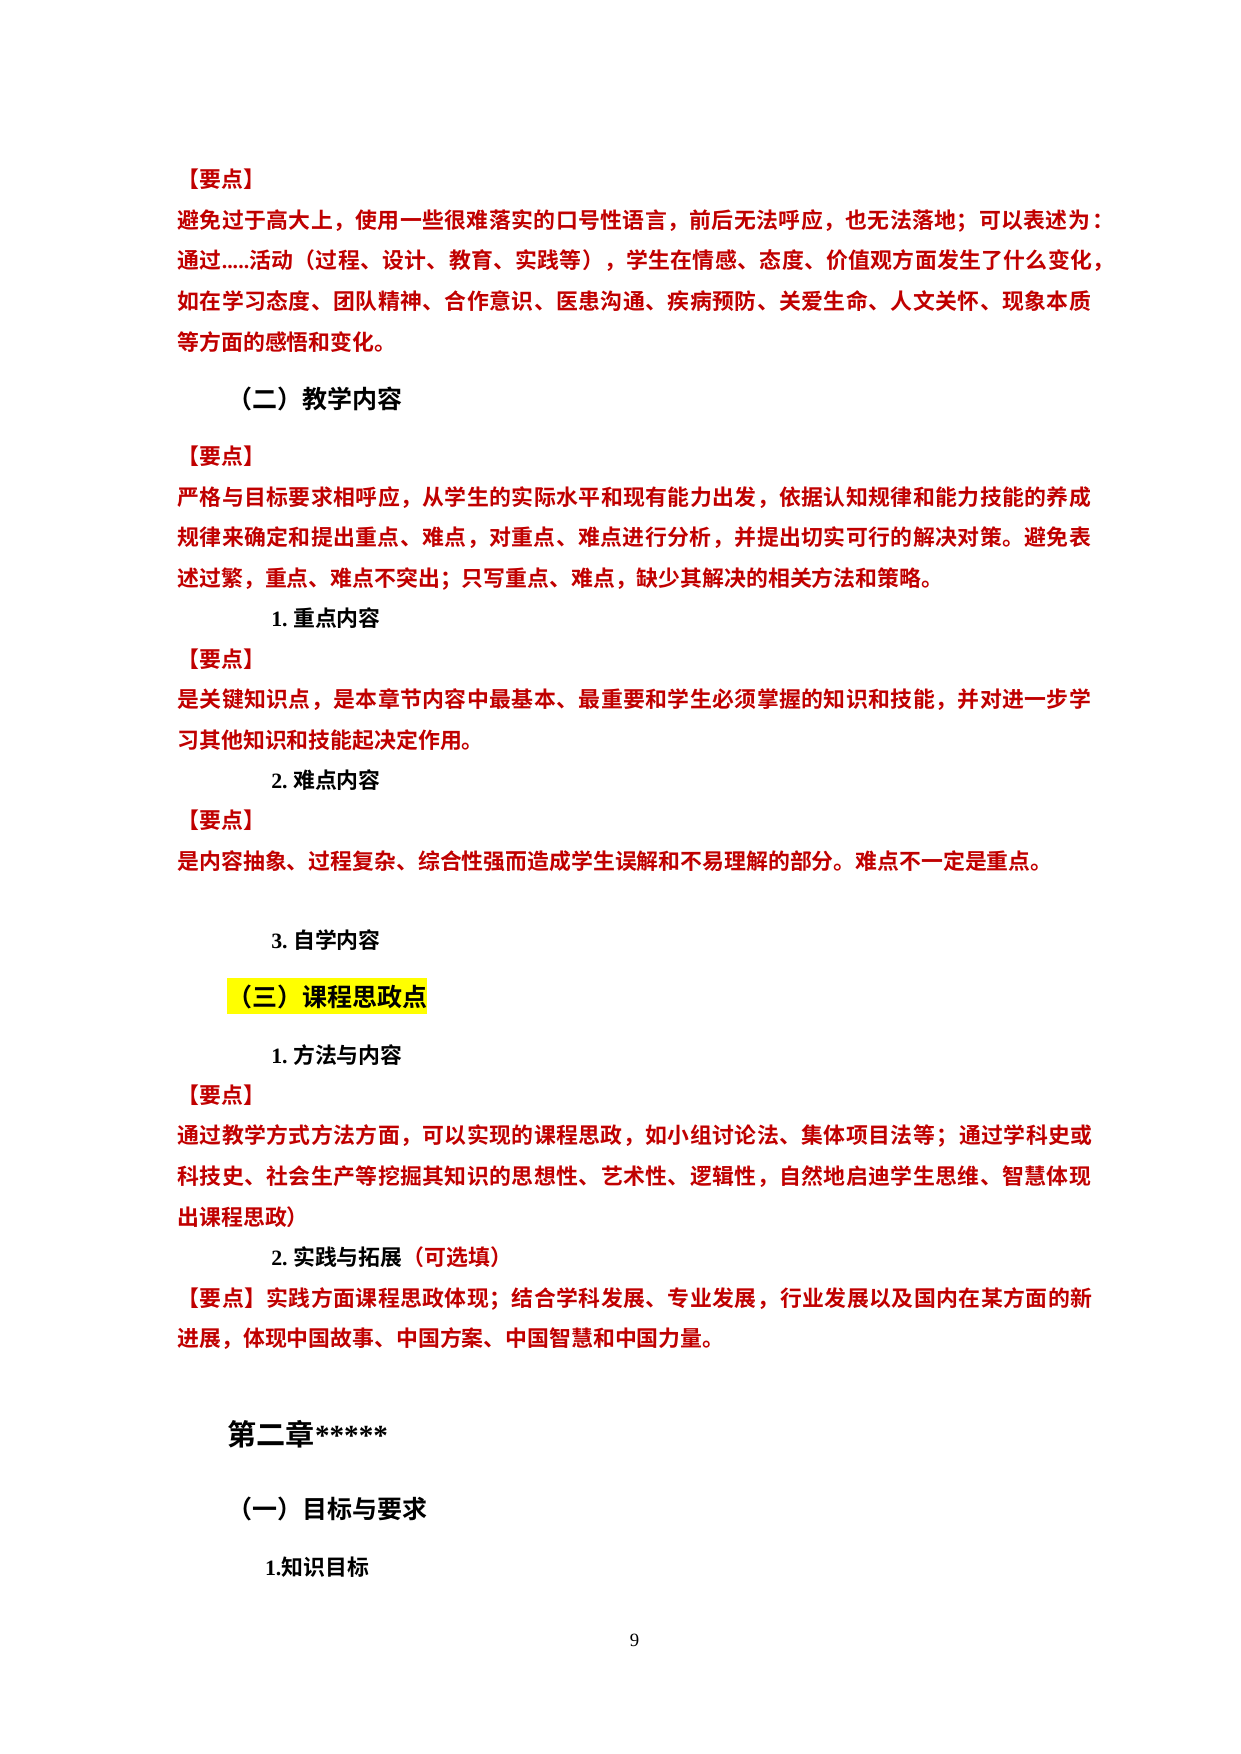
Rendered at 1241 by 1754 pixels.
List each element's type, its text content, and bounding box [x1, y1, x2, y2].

list 【要点】 [177, 439, 1092, 471]
list 教学内容 [227, 365, 1092, 430]
list 是内容抽象、过程复杂、综合性强而造成学生误解和不易理解的部分。难点不一定是重点。 [177, 843, 1092, 876]
list （一）目标与要求 [177, 1475, 1092, 1540]
list 【要点】 [177, 803, 1092, 836]
text 【要点】 [177, 1078, 1092, 1110]
list 【要点】 [177, 162, 1092, 194]
list 避免过于高大上，使用一些很难落实的口号性语言，前后无法呼应，也无法落地；可以表述为：通过.....活动（过程、设计、教育、实践等），学生在情感、态度、价值观方面发生了什么变化，如在学习态度、团队精神、合作意识、医患沟通、疾病预防、关爱生命、人文关怀、现象本质等方面的感悟和变化。 [177, 202, 1092, 357]
text 第二章***** [227, 1400, 1092, 1465]
list 方法与内容 [271, 1037, 1092, 1070]
list 1.知识目标 [177, 1549, 1092, 1582]
text 【要点】实践方面课程思政体现；结合学科发展、专业发展，行业发展以及国内在某方面的新进展，体现中国故事、中国方案、中国智慧和中国力量。 [177, 1280, 1092, 1353]
list 重点内容 [271, 601, 1092, 633]
list 自学内容 [271, 923, 1092, 955]
list 难点内容 [271, 763, 1092, 795]
list 严格与目标要求相呼应，从学生的实际水平和现有能力出发，依据认知规律和能力技能的养成规律来确定和提出重点、难点，对重点、难点进行分析，并提出切实可行的解决对策。避免表述过繁，重点、难点不突出；只写重点、难点，缺少其解决的相关方法和策略。 [177, 479, 1092, 593]
list 是关键知识点，是本章节内容中最基本、最重要和学生必须掌握的知识和技能，并对进一步学习其他知识和技能起决定作用。 [177, 682, 1092, 755]
list 【要点】 [177, 641, 1092, 674]
list 实践与拓展（可选填） [271, 1240, 1092, 1272]
list 课程思政点 [227, 963, 1092, 1028]
text 通过教学方式方法方面，可以实现的课程思政，如小组讨论法、集体项目法等；通过学科史或科技史、社会生产等挖掘其知识的思想性、艺术性、逻辑性，自然地启迪学生思维、智慧体现出课程思政） [177, 1118, 1092, 1232]
